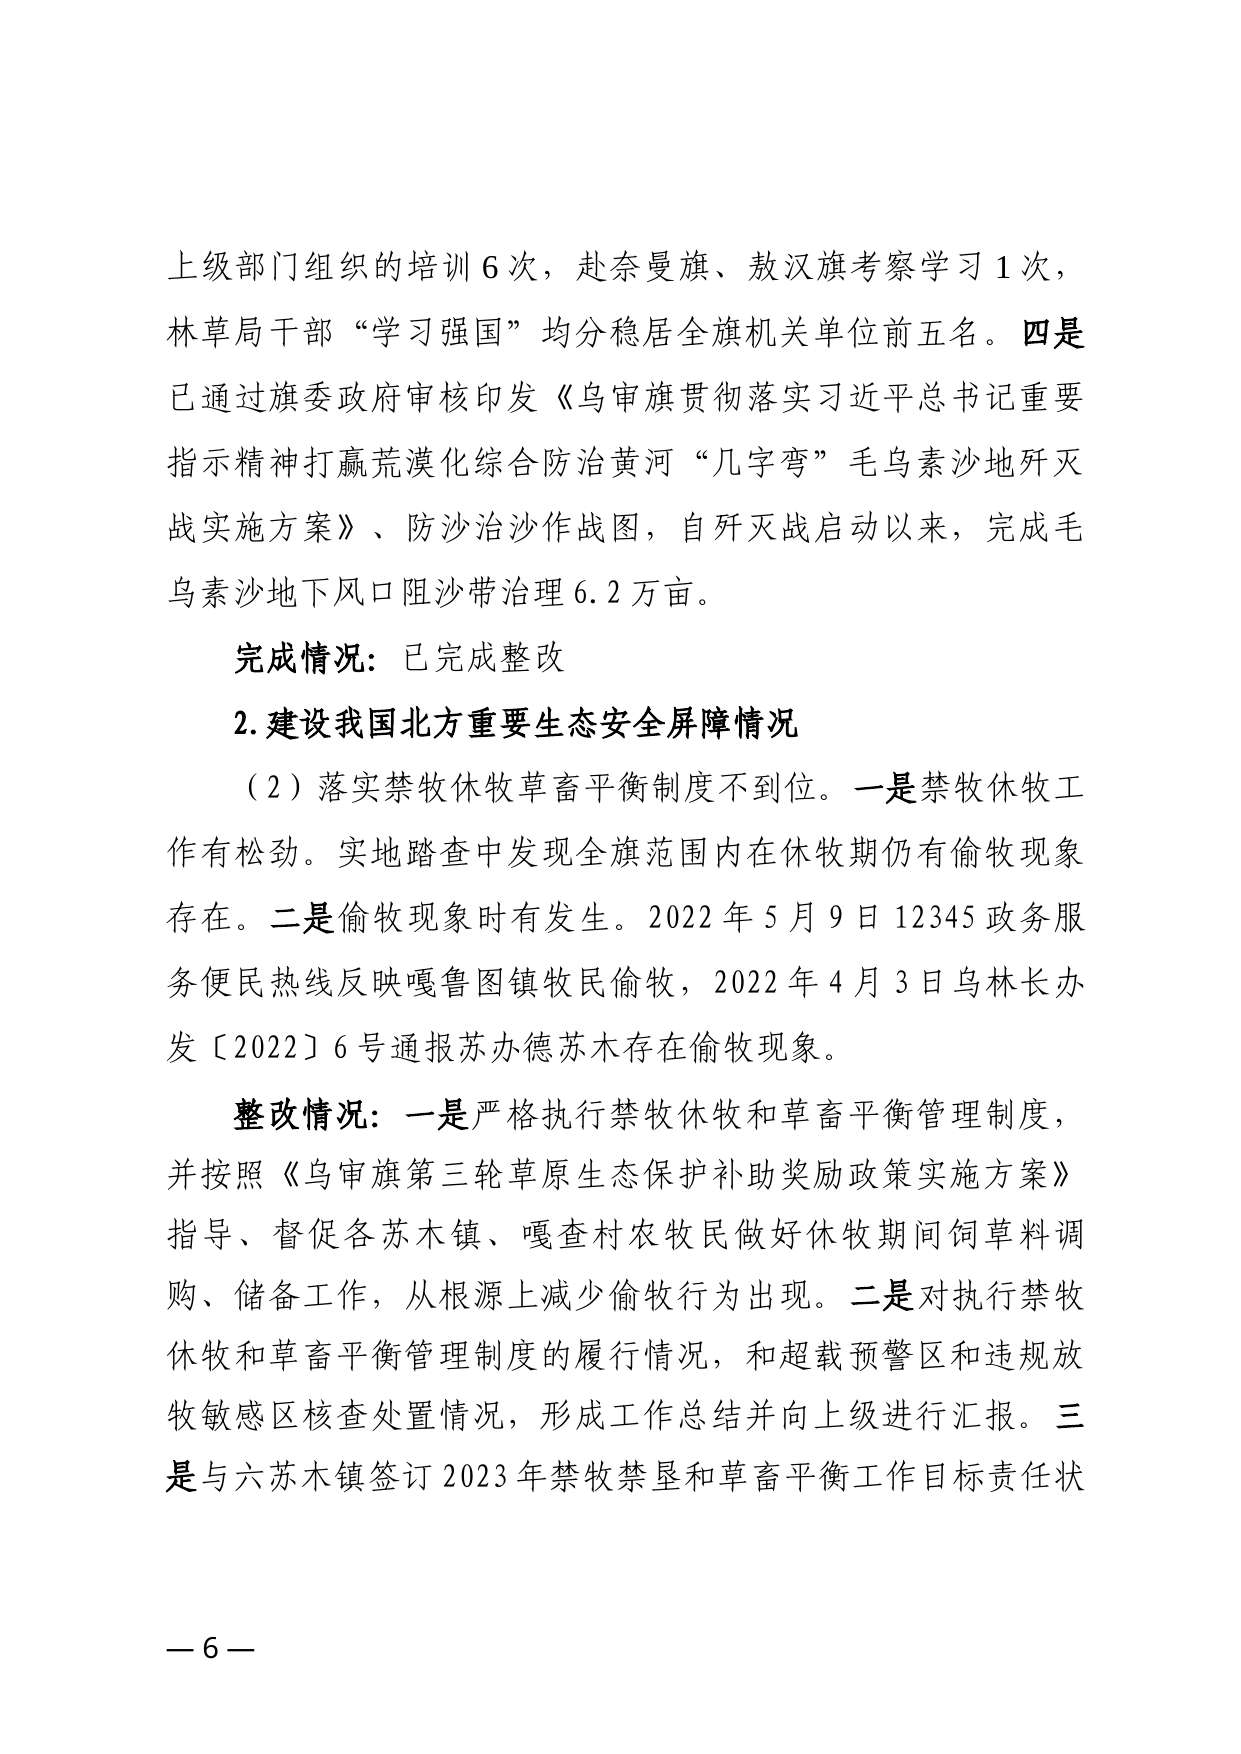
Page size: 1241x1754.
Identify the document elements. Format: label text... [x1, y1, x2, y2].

list （2）落实禁牧休牧草畜平衡制度不到位。一是禁牧休牧工作有松劲。实地踏查中发现全旗范围内在休牧期仍有偷牧现象存在。二是偷牧现象时有发生。2022年5月9日12345政务服务便民热线反映嘎鲁图镇牧民偷牧，2022年4月3日乌林长办发〔2022〕6号通报苏办德苏木存在偷牧现象。 [165, 753, 1087, 1078]
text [165, 1078, 1087, 1500]
list 2.建设我国北方重要生态安全屏障情况 [165, 688, 1087, 753]
list 完成情况：已完成整改 [165, 623, 1087, 688]
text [165, 233, 1087, 623]
